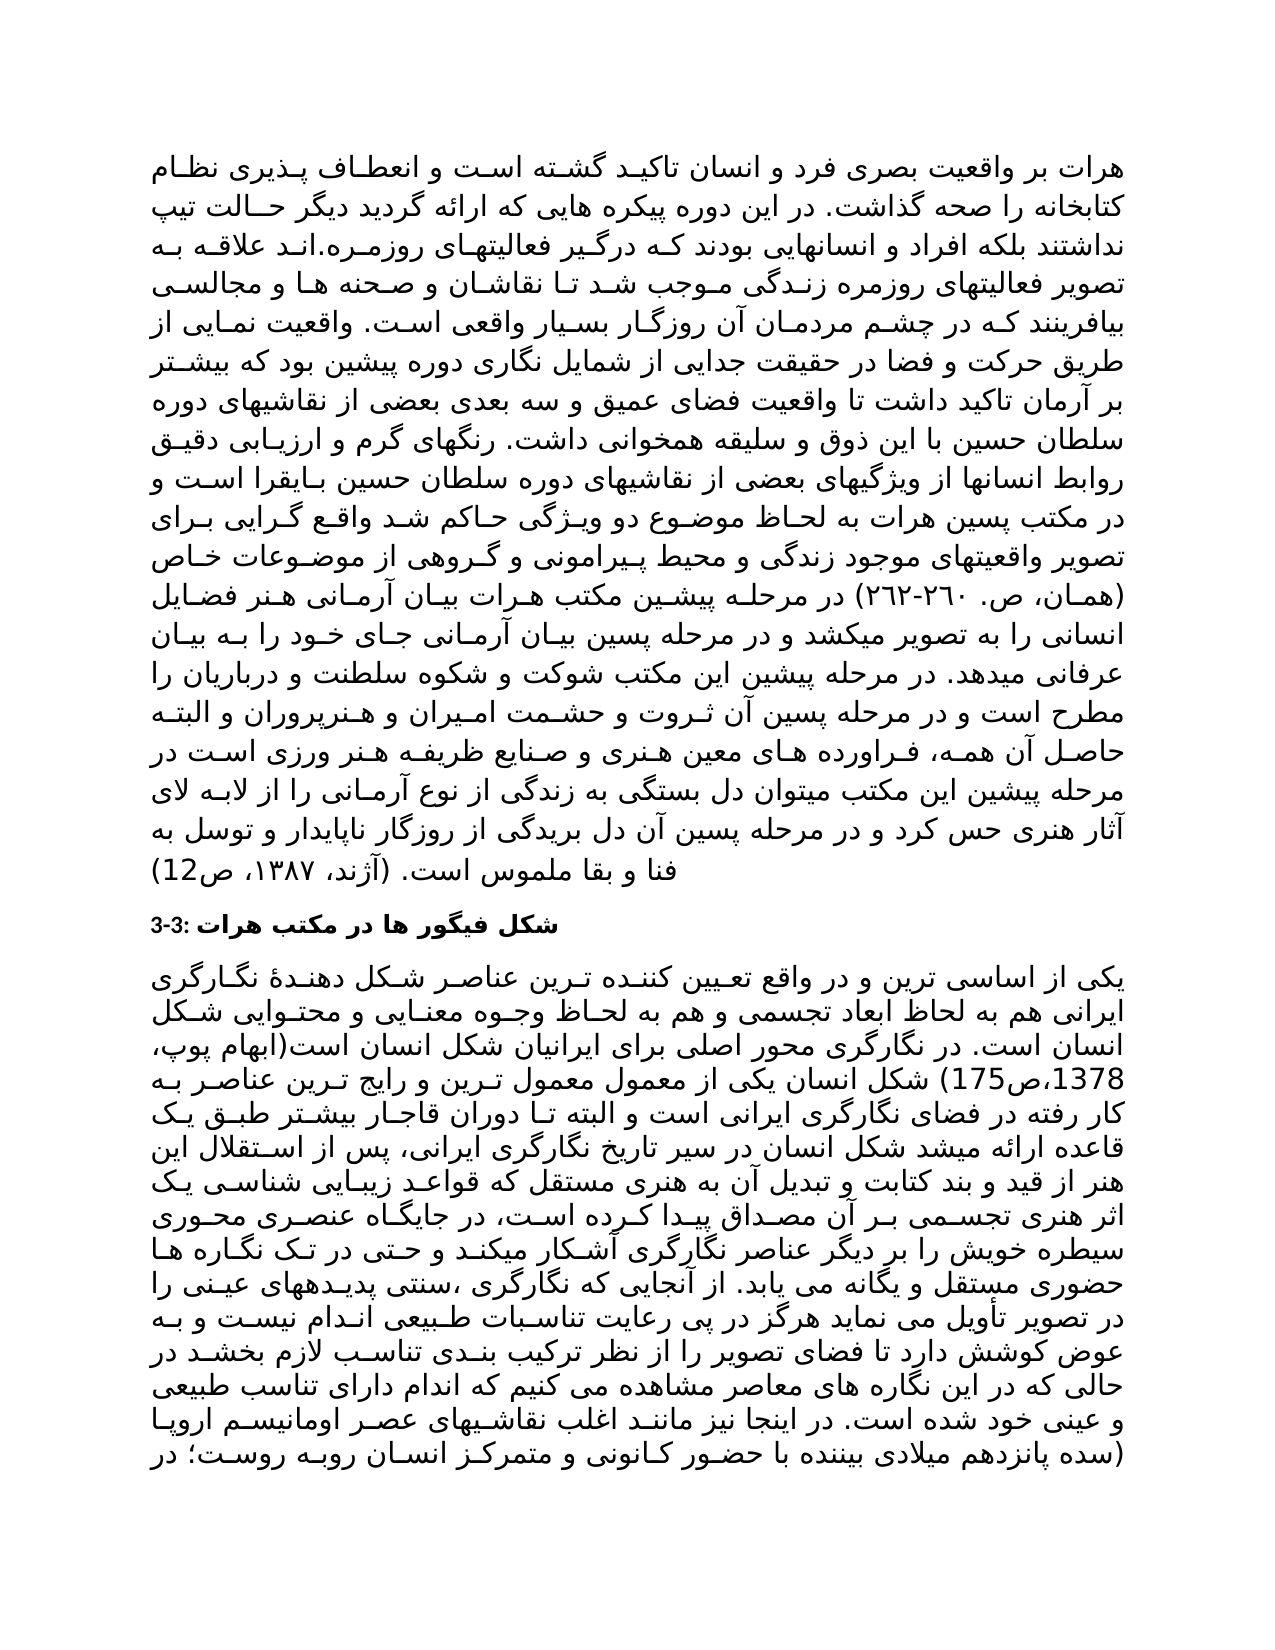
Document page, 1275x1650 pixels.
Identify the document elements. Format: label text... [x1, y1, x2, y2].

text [150, 150, 1125, 887]
text 3-3: شکل فیگور ها در مکتب هرات [150, 909, 1125, 940]
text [150, 961, 1125, 1470]
